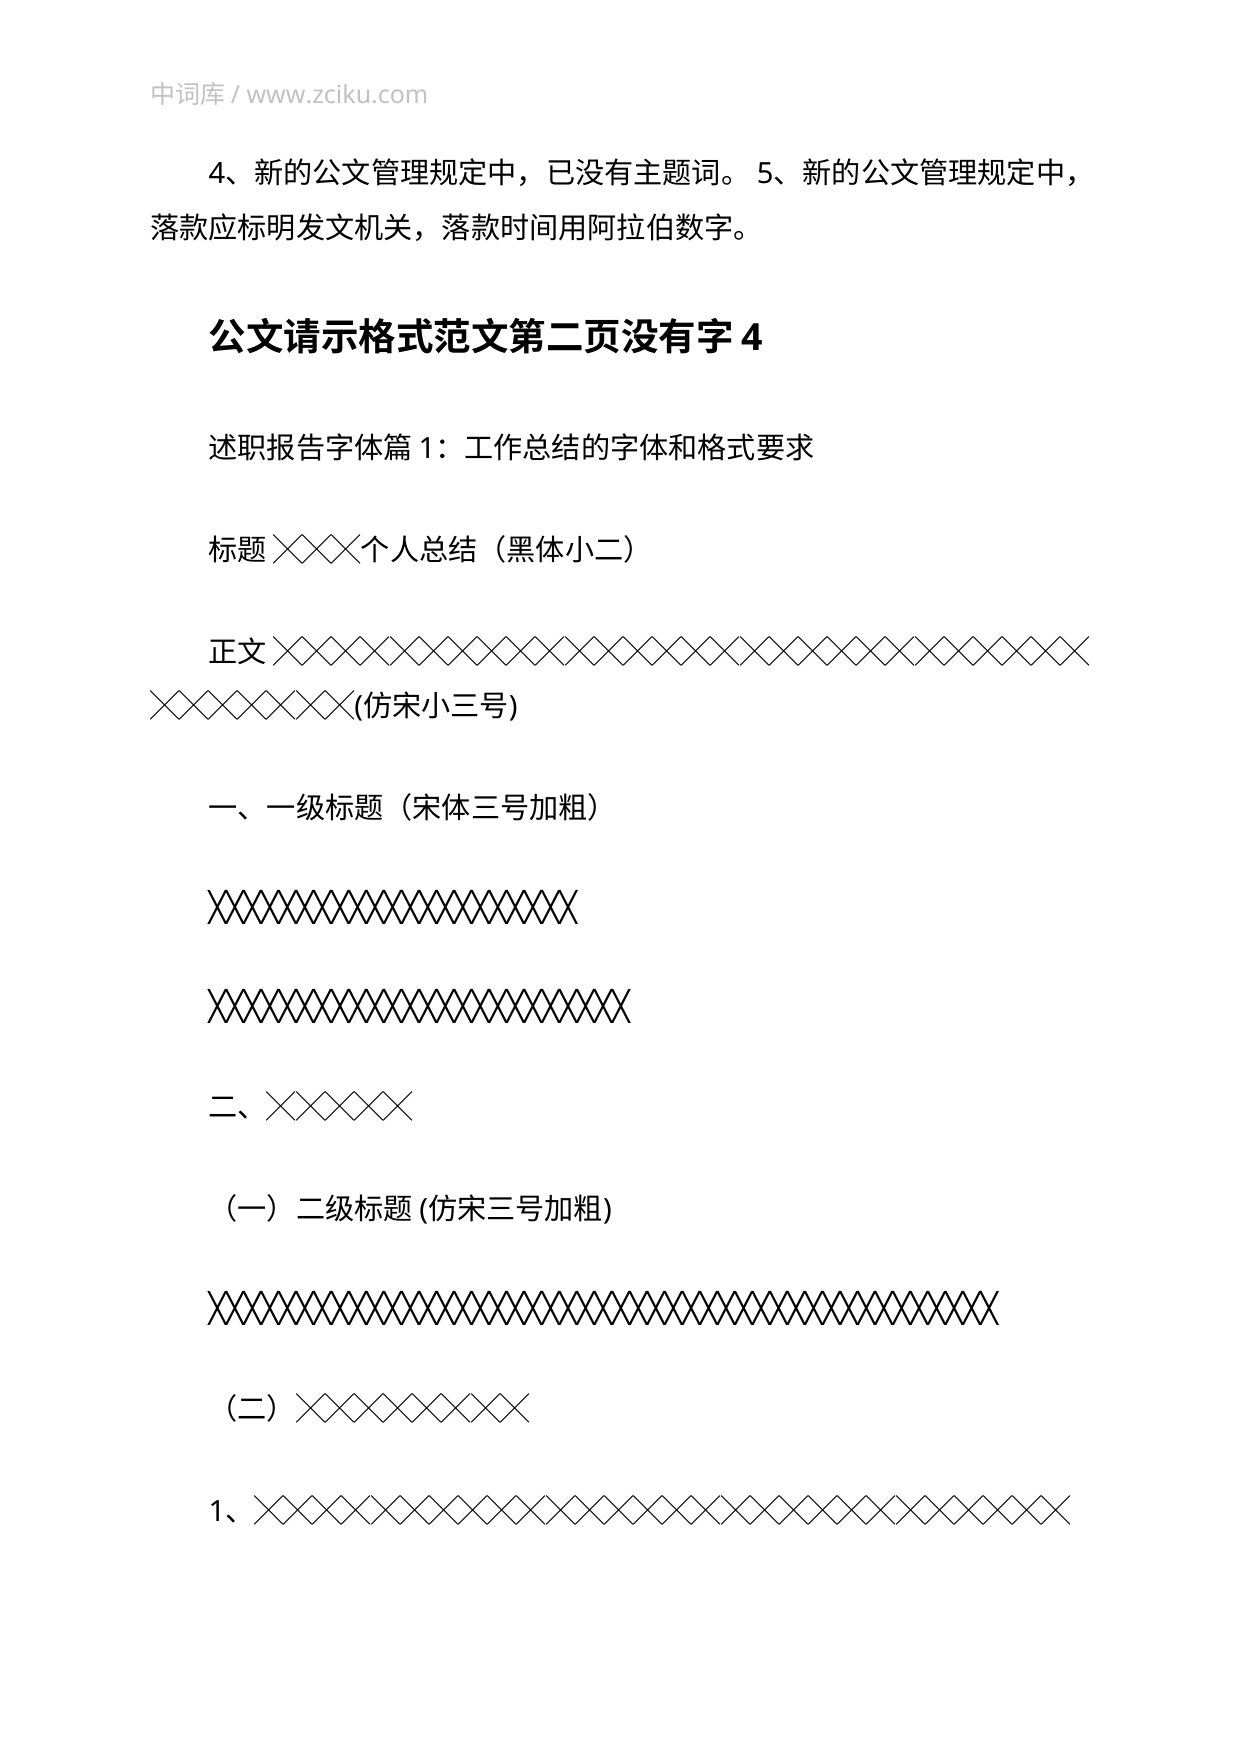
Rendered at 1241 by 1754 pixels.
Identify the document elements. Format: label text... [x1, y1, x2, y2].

text 4、新的公文管理规定中，已没有主题词。 5、新的公文管理规定中，落款应标明发文机关，落款时间用阿拉伯数字。 [150, 150, 1090, 247]
text 标题 ╳╳╳个人总结（黑体小二） [150, 526, 1090, 569]
text ╳╳╳╳╳╳╳╳╳╳╳╳╳╳╳╳╳╳╳╳╳╳╳╳╳╳╳╳╳╳╳╳╳╳╳╳╳╳╳╳╳╳╳╳╳ [150, 1287, 1090, 1327]
text ╳╳╳╳╳╳╳╳╳╳╳╳╳╳╳╳╳╳╳╳╳ [150, 887, 1090, 926]
text （一）二级标题 (仿宋三号加粗) [150, 1185, 1090, 1228]
text 一、一级标题（宋体三号加粗） [150, 785, 1090, 827]
text 述职报告字体篇1：工作总结的字体和格式要求 [150, 424, 1090, 467]
text 1、╳╳╳╳╳╳╳╳╳╳╳╳╳╳╳╳╳╳╳╳╳╳╳╳╳╳╳╳ [150, 1488, 1090, 1530]
text 正文 ╳╳╳╳╳╳╳╳╳╳╳╳╳╳╳╳╳╳╳╳╳╳╳╳╳╳╳╳╳╳╳╳╳╳╳(仿宋小三号) [150, 628, 1090, 725]
text （二）╳╳╳╳╳╳╳╳ [150, 1386, 1090, 1428]
text ╳╳╳╳╳╳╳╳╳╳╳╳╳╳╳╳╳╳╳╳╳╳╳╳ [150, 985, 1090, 1025]
text 二、╳╳╳╳╳ [150, 1084, 1090, 1126]
text 公文请示格式范文第二页没有字4 [150, 307, 1090, 361]
